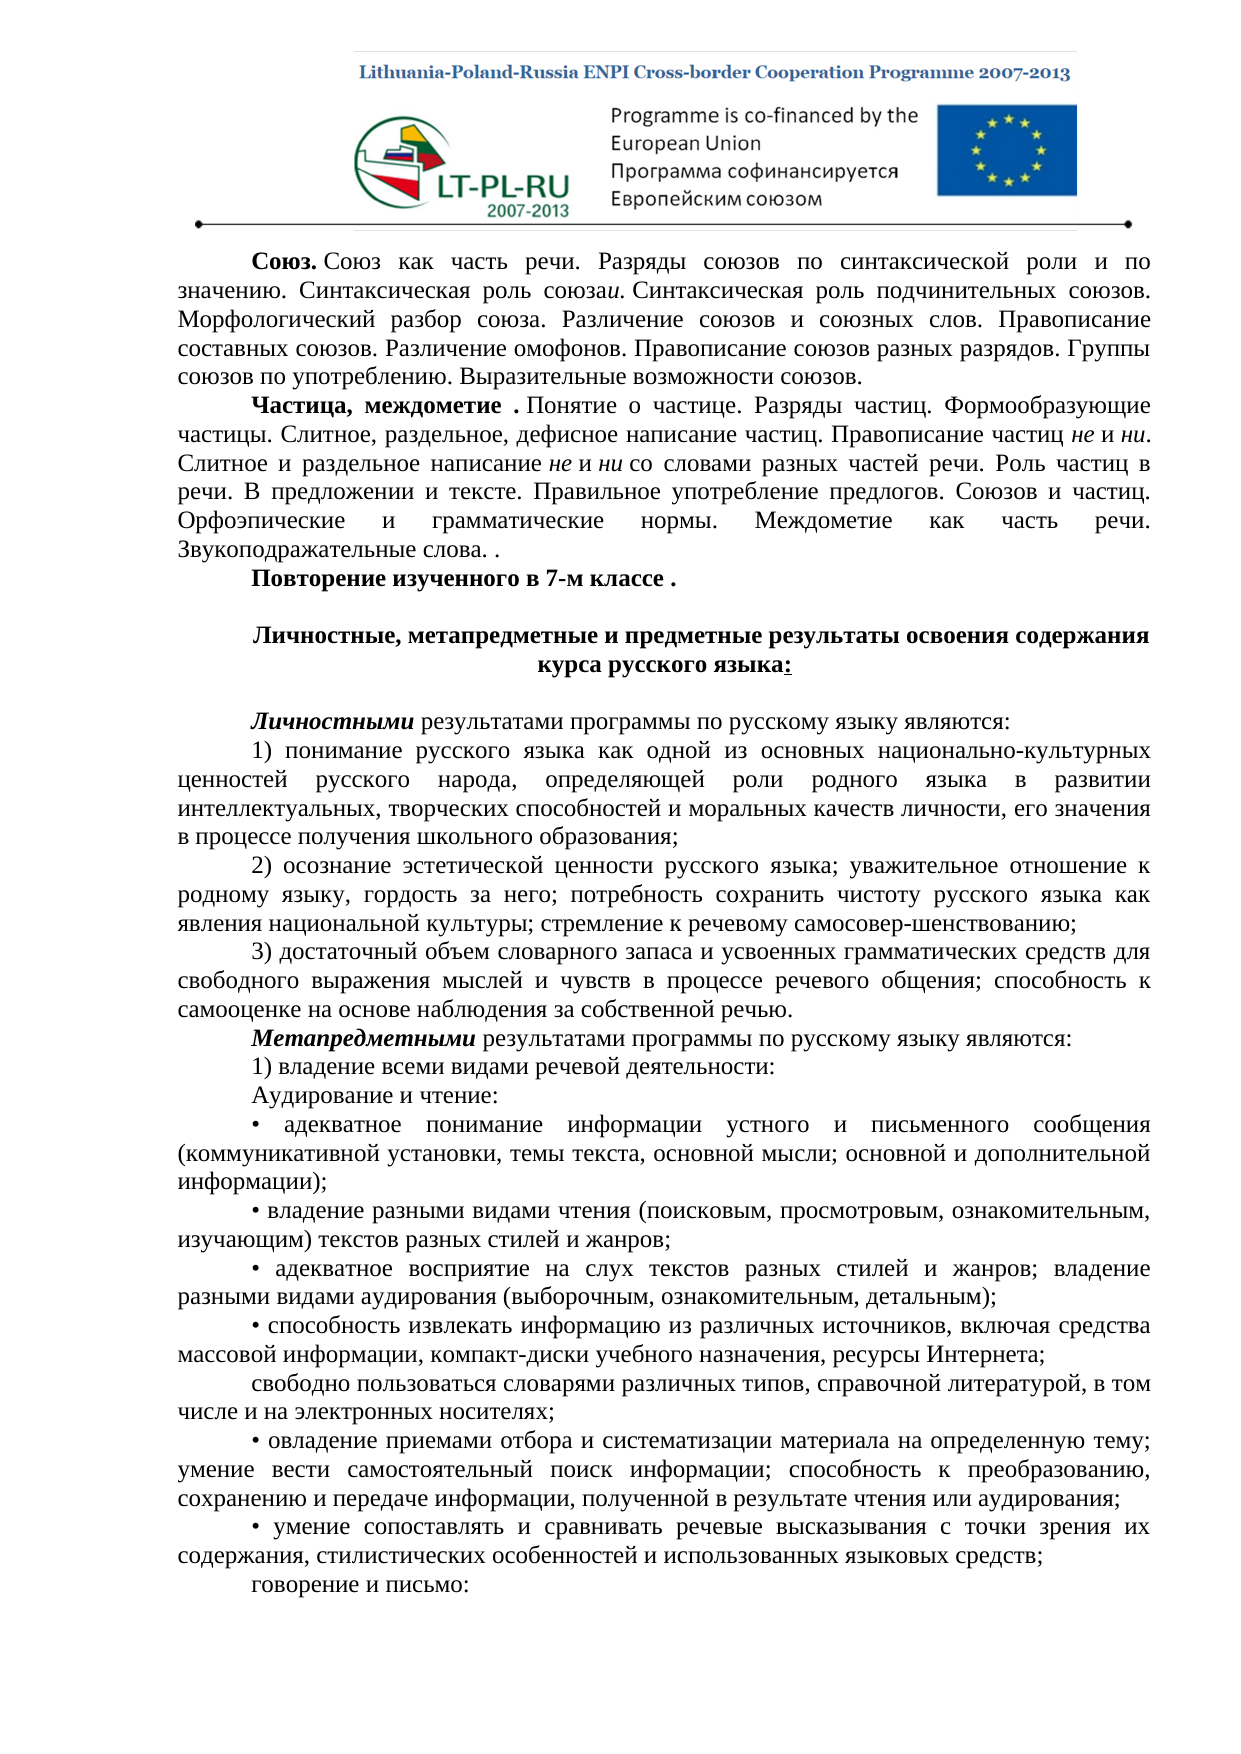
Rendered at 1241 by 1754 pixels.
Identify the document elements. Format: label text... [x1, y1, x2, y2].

text Союз. Союз как часть речи. Разряды союзов по синтаксической роли и по значению. Синтаксическая роль союзаи. Синтаксическая роль подчинительных союзов. Морфологический разбор союза. Различение союзов и союзных слов. Правописание составных союзов. Различение омофонов. Правописание союзов разных разрядов. Группы союзов по употреблению. Выразительные возможности союзов. [177, 246, 1152, 390]
text • умение сопоставлять и сравнивать речевые высказывания с точки зрения их содержания, стилистических особенностей и использованных языковых средств; [177, 1511, 1152, 1569]
text Повторение изученного в 7-м классе . [177, 563, 1152, 591]
text Личностные, метапредметные и предметные результаты освоения содержания курса русского языка: [177, 620, 1152, 678]
text Частица, междометие . Понятие о частице. Разряды частиц. Формообразующие частицы. Слитное, раздельное, дефисное написание частиц. Правописание частиц не и ни. Слитное и раздельное написание не и ни со словами разных частей речи. Роль частиц в речи. В предложении и тексте. Правильное употребление предлогов. Союзов и частиц. Орфоэпические и грамматические нормы. Междометие как часть речи. Звукоподражательные слова. . [177, 390, 1152, 563]
text 2) осознание эстетической ценности русского языка; уважительное отношение к родному языку, гордость за него; потребность сохранить чистоту русского языка как явления национальной культуры; стремление к речевому самосовер-шенствованию; [177, 850, 1152, 936]
text • владение разными видами чтения (поисковым, просмотровым, ознакомительным, изучающим) текстов разных стилей и жанров; [177, 1195, 1152, 1253]
text • способность извлекать информацию из различных источников, включая средства массовой информации, компакт-диски учебного назначения, ресурсы Интернета; [177, 1310, 1152, 1368]
text • овладение приемами отбора и систематизации материала на определенную тему; умение вести самостоятельный поиск информации; способность к преобразованию, сохранению и передаче информации, полученной в результате чтения или аудирования; [177, 1425, 1152, 1511]
text Метапредметными результатами программы по русскому языку являются: [177, 1023, 1152, 1051]
text 3) достаточный объем словарного запаса и усвоенных грамматических средств для свободного выражения мыслей и чувств в процессе речевого общения; способность к самооценке на основе наблюдения за собственной речью. [177, 936, 1152, 1023]
text 1) владение всеми видами речевой деятельности: [177, 1051, 1152, 1080]
text Личностными результатами программы по русскому языку являются: [177, 706, 1152, 735]
text Аудирование и чтение: [177, 1080, 1152, 1109]
picture [195, 51, 1134, 234]
text • адекватное понимание информации устного и письменного сообщения (коммуникативной установки, темы текста, основной мысли; основной и дополнительной информации); [177, 1109, 1152, 1195]
text • адекватное восприятие на слух текстов разных стилей и жанров; владение разными видами аудирования (выборочным, ознакомительным, детальным); [177, 1253, 1152, 1310]
text 1) понимание русского языка как одной из основных национально-культурных ценностей русского народа, определяющей роли родного языка в развитии интеллектуальных, творческих способностей и моральных качеств личности, его значения в процессе получения школьного образования; [177, 735, 1152, 850]
text говорение и письмо: [177, 1569, 1152, 1598]
text свободно пользоваться словарями различных типов, справочной литературой, в том числе и на электронных носителях; [177, 1368, 1152, 1425]
